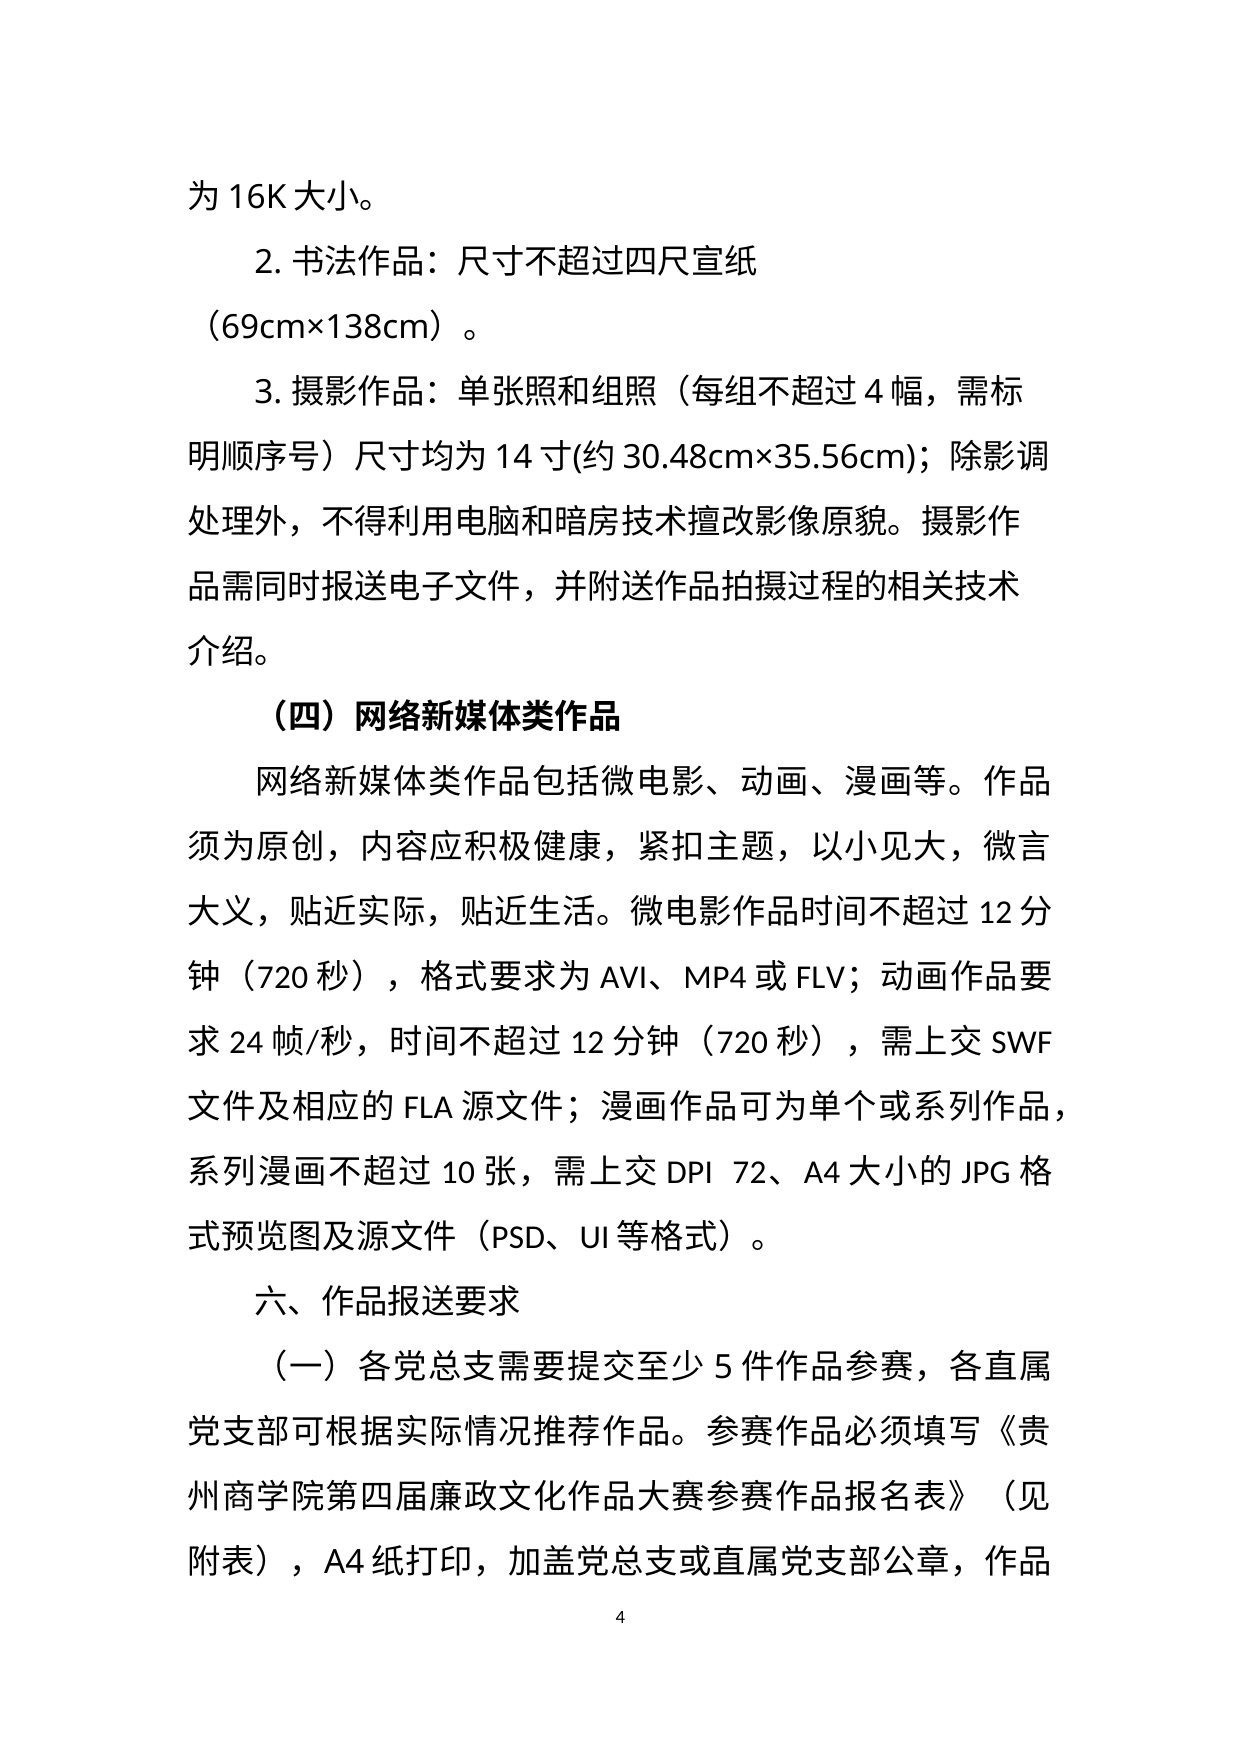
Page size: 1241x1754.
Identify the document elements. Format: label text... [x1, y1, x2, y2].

text （四）网络新媒体类作品 [187, 682, 1053, 747]
text 2. 书法作品：尺寸不超过四尺宣纸（×）。 [187, 227, 1053, 357]
text 网络新媒体类作品包括微电影、动画、漫画等。作品须为原创，内容应积极健康，紧扣主题，以小见大，微言大义，贴近实际，贴近生活。微电影作品时间不超过12分钟（720秒），格式要求为AVI、MP4或FLV；动画作品要求24帧/秒，时间不超过12分钟（720秒），需上交SWF文件及相应的FLA源文件；漫画作品可为单个或系列作品，系列漫画不超过10张，需上交DPI 72、A4大小的JPG格式预览图及源文件（PSD、UI等格式）。 [187, 747, 1053, 1267]
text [187, 1332, 1053, 1592]
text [187, 162, 1053, 227]
text 六、作品报送要求 [187, 1267, 1053, 1332]
text 3. 摄影作品：单张照和组照（每组不超过4幅，需标明顺序号）尺寸均为14寸(约×)；除影调处理外，不得利用电脑和暗房技术擅改影像原貌。摄影作品需同时报送电子文件，并附送作品拍摄过程的相关技术介绍。 [187, 357, 1053, 682]
